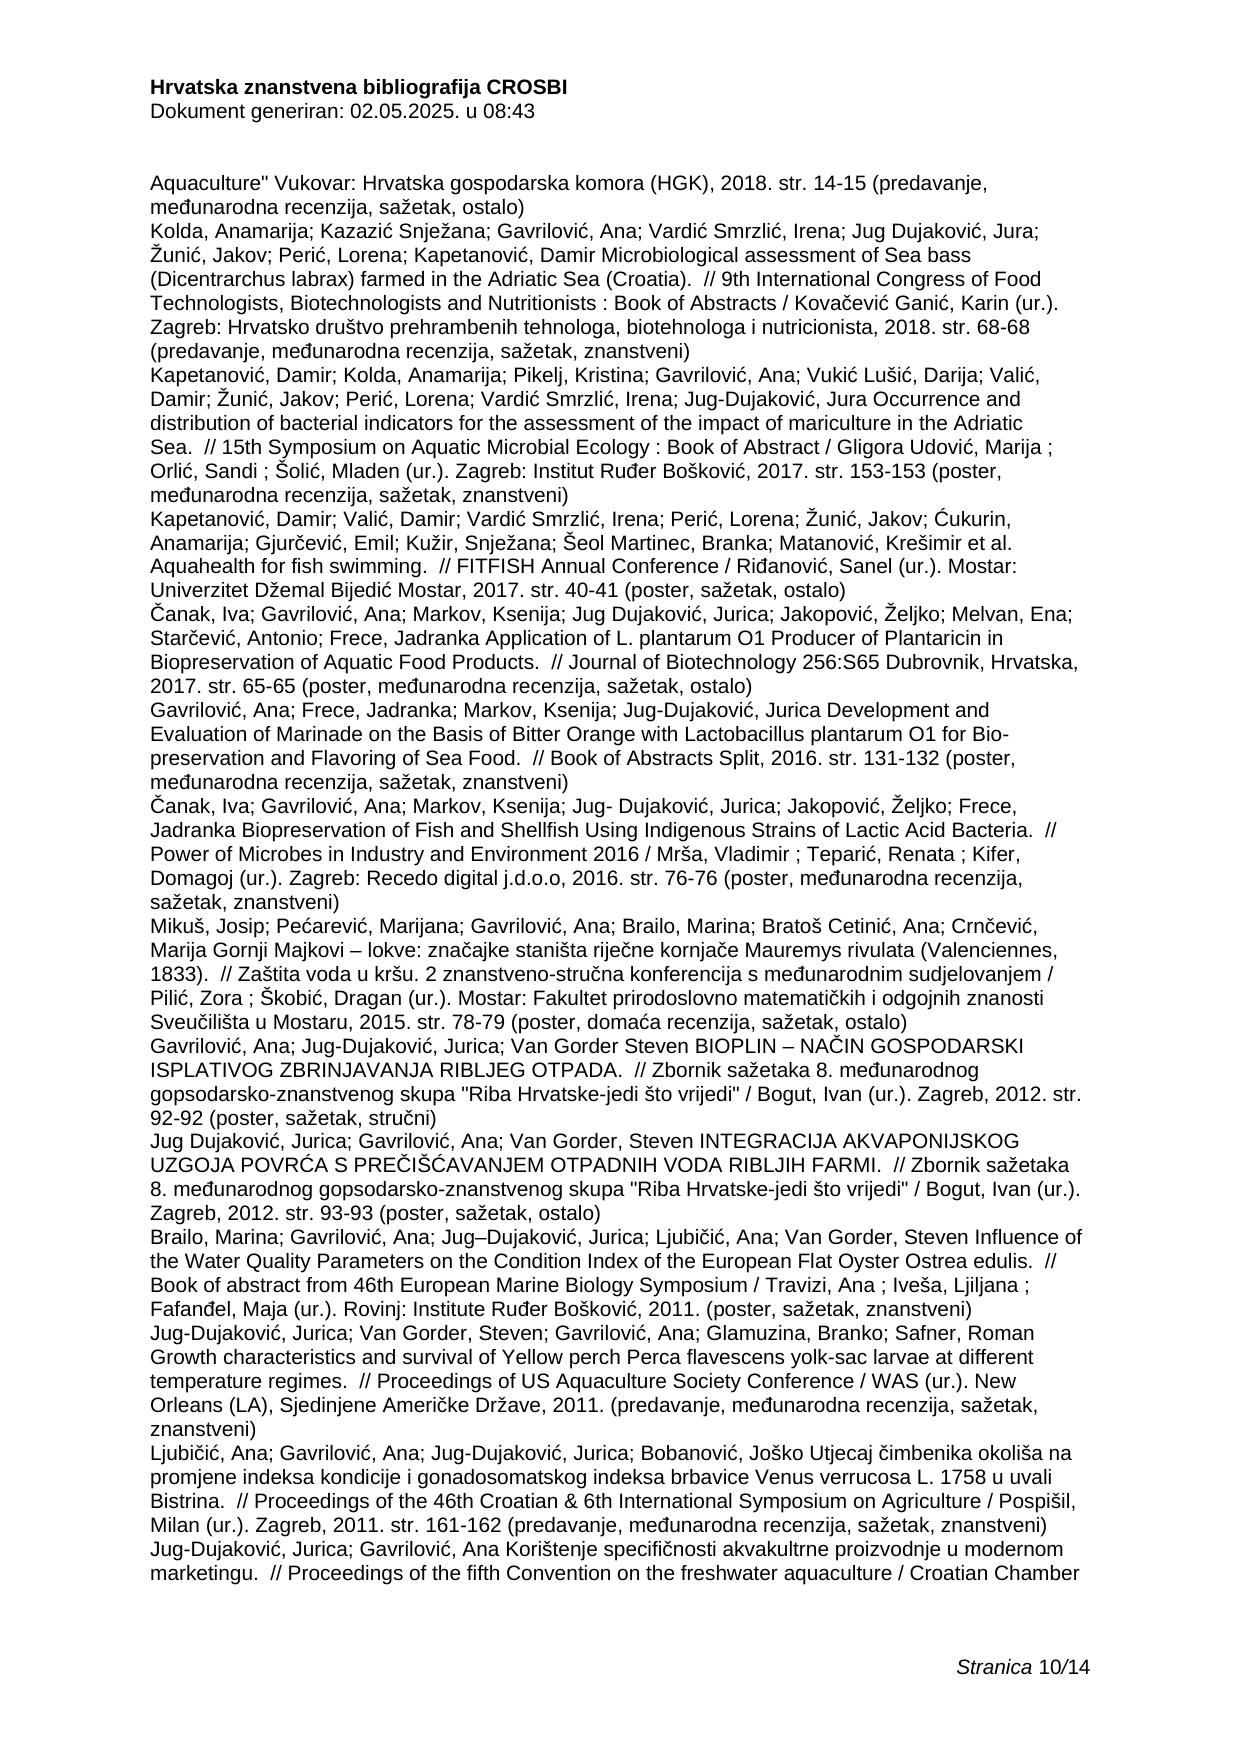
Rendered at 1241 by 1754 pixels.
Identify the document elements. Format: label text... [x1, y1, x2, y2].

text Kapetanović, Damir; Valić, Damir; Vardić Smrzlić, Irena; Perić, Lorena; Žunić, Jakov; Ćukurin, Anamarija; Gjurčević, Emil; Kužir, Snježana; Šeol Martinec, Branka; Matanović, Krešimir et al. [150, 506, 1090, 602]
text Kapetanović, Damir; Kolda, Anamarija; Pikelj, Kristina; Gavrilović, Ana; Vukić Lušić, Darija; Valić, Damir; Žunić, Jakov; Perić, Lorena; Vardić Smrzlić, Irena; Jug-Dujaković, Jura [150, 363, 1090, 506]
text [150, 1537, 1090, 1584]
text Jug-Dujaković, Jurica; Van Gorder, Steven; Gavrilović, Ana; Glamuzina, Branko; Safner, Roman [150, 1321, 1090, 1441]
text Gavrilović, Ana; Jug-Dujaković, Jurica; Van Gorder Steven [150, 1033, 1090, 1129]
text Brailo, Marina; Gavrilović, Ana; Jug–Dujaković, Jurica; Ljubičić, Ana; Van Gorder, Steven [150, 1225, 1090, 1321]
text Mikuš, Josip; Pećarević, Marijana; Gavrilović, Ana; Brailo, Marina; Bratoš Cetinić, Ana; Crnčević, Marija [150, 914, 1090, 1033]
text Gavrilović, Ana; Frece, Jadranka; Markov, Ksenija; Jug-Dujaković, Jurica [150, 698, 1090, 794]
text Ljubičić, Ana; Gavrilović, Ana; Jug-Dujaković, Jurica; Bobanović, Joško [150, 1441, 1090, 1537]
text Čanak, Iva; Gavrilović, Ana; Markov, Ksenija; Jug- Dujaković, Jurica; Jakopović, Željko; Frece, Jadranka [150, 794, 1090, 914]
text Čanak, Iva; Gavrilović, Ana; Markov, Ksenija; Jug Dujaković, Jurica; Jakopović, Željko; Melvan, Ena; Starčević, Antonio; Frece, Jadranka [150, 602, 1090, 698]
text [150, 171, 1090, 219]
text Kolda, Anamarija; Kazazić Snježana; Gavrilović, Ana; Vardić Smrzlić, Irena; Jug Dujaković, Jura; Žunić, Jakov; Perić, Lorena; Kapetanović, Damir [150, 219, 1090, 363]
text Jug Dujaković, Jurica; Gavrilović, Ana; Van Gorder, Steven [150, 1129, 1090, 1225]
